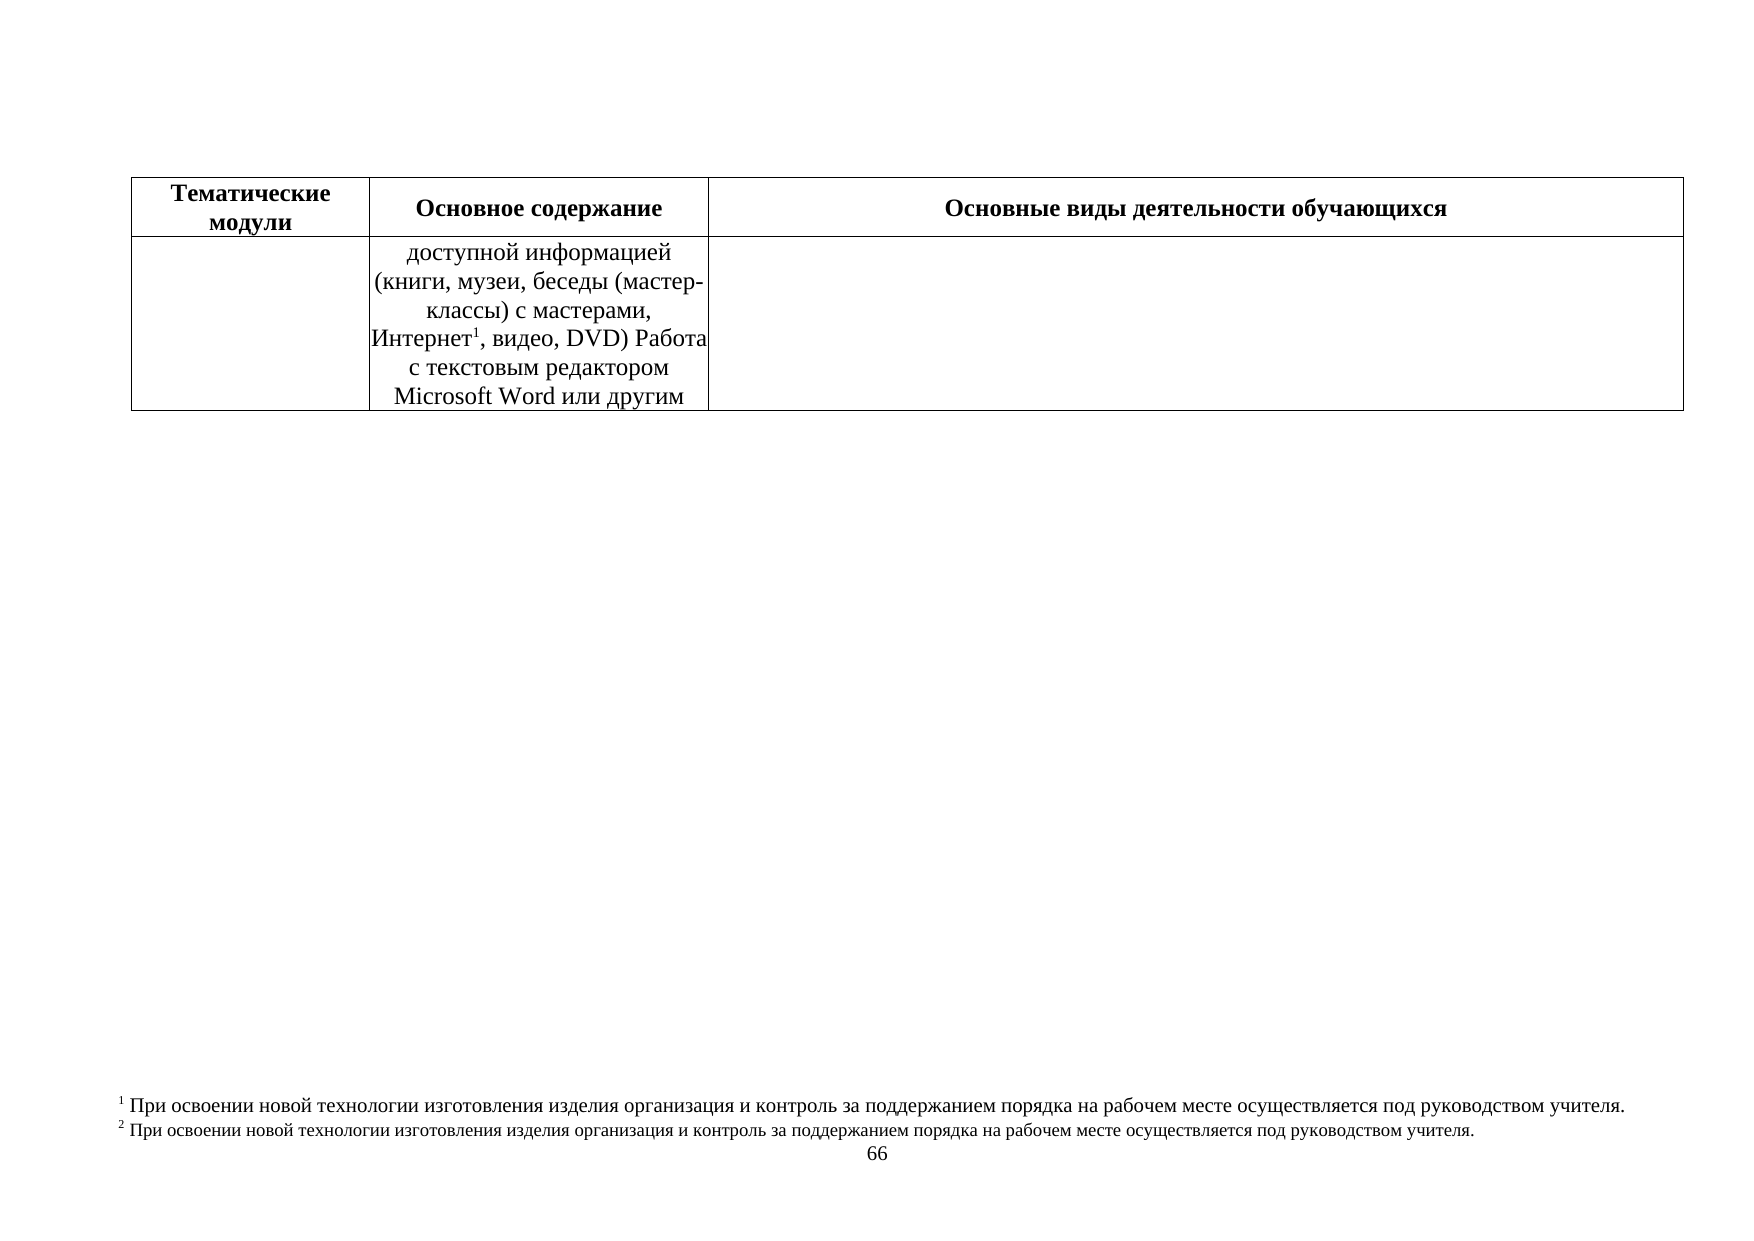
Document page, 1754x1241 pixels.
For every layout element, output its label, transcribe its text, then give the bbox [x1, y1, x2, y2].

table_header Основное содержание [370, 178, 708, 236]
table_header Тематические модули [132, 178, 369, 236]
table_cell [132, 237, 369, 410]
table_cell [370, 237, 708, 410]
table_header Основные виды деятельности обучающихся [709, 178, 1683, 236]
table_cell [709, 237, 1683, 410]
